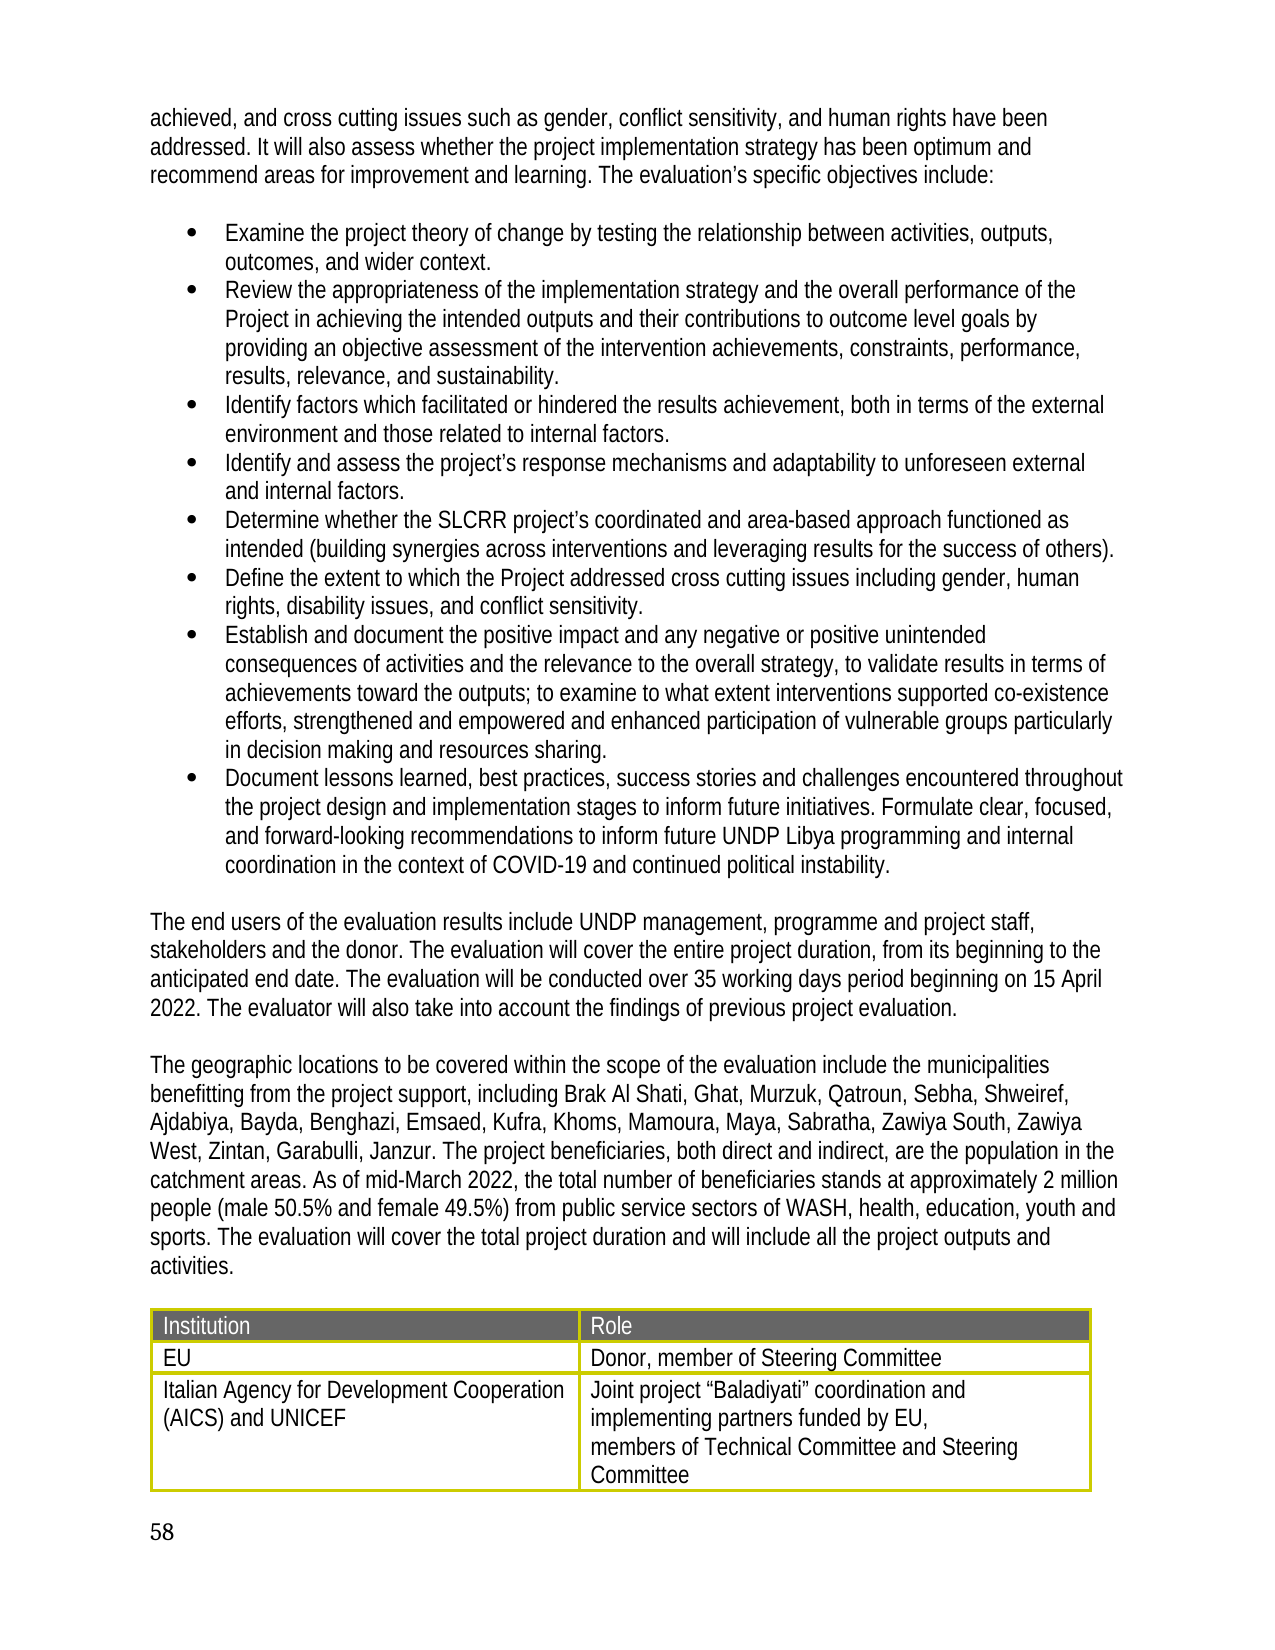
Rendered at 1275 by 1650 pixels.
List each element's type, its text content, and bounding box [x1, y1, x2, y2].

list Identify and assess the project’s response mechanisms and adaptability to unforeseen external and internal factors. [187, 447, 1125, 505]
table_cell Donor, member of Steering Committee [581, 1343, 1089, 1371]
table_cell Italian Agency for Development Cooperation (AICS) and UNICEF [153, 1375, 578, 1489]
list Document lessons learned, best practices, success stories and challenges encountered throughout the project design and implementation stages to inform future initiatives. Formulate clear, focused, and forward-looking recommendations to inform future UNDP Libya programming and internal coordination in the context of COVID-19 and continued political instability. [187, 763, 1125, 878]
list Define the extent to which the Project addressed cross cutting issues including gender, human rights, disability issues, and conflict sensitivity. [187, 562, 1125, 620]
text The end users of the evaluation results include UNDP management, programme and project staff, stakeholders and the donor. The evaluation will cover the entire project duration, from its beginning to the anticipated end date. The evaluation will be conducted over 35 working days period beginning on 15 April 2022. The evaluator will also take into account the findings of previous project evaluation. [150, 907, 1125, 1021]
list Examine the project theory of change by testing the relationship between activities, outputs, outcomes, and wider context. [187, 218, 1125, 275]
list Establish and document the positive impact and any negative or positive unintended consequences of activities and the relevance to the overall strategy, to validate results in terms of achievements toward the outputs; to examine to what extent interventions supported co-existence efforts, strengthened and empowered and enhanced participation of vulnerable groups particularly in decision making and resources sharing. [187, 620, 1125, 763]
table_header Role [581, 1311, 1089, 1340]
list Identify factors which facilitated or hindered the results achievement, both in terms of the external environment and those related to internal factors. [187, 390, 1125, 447]
table_cell Joint project “Baladiyati” coordination and implementing partners funded by EU, members of Technical Committee and Steering Committee [581, 1375, 1089, 1489]
table_cell EU [153, 1343, 578, 1371]
list Review the appropriateness of the implementation strategy and the overall performance of the Project in achieving the intended outputs and their contributions to outcome level goals by providing an objective assessment of the intervention achievements, constraints, performance, results, relevance, and sustainability. [187, 275, 1125, 390]
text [150, 103, 1125, 189]
list Determine whether the SLCRR project’s coordinated and area-based approach functioned as intended (building synergies across interventions and leveraging results for the success of others). [187, 505, 1125, 562]
table_header Institution [153, 1311, 578, 1340]
text The geographic locations to be covered within the scope of the evaluation include the municipalities benefitting from the project support, including Brak Al Shati, Ghat, Murzuk, Qatroun, Sebha, Shweiref, Ajdabiya, Bayda, Benghazi, Emsaed, Kufra, Khoms, Mamoura, Maya, Sabratha, Zawiya South, Zawiya West, Zintan, Garabulli, Janzur. The project beneficiaries, both direct and indirect, are the population in the catchment areas. As of mid-March 2022, the total number of beneficiaries stands at approximately 2 million people (male 50.5% and female 49.5%) from public service sectors of WASH, health, education, youth and sports. The evaluation will cover the total project duration and will include all the project outputs and activities. [150, 1050, 1125, 1279]
